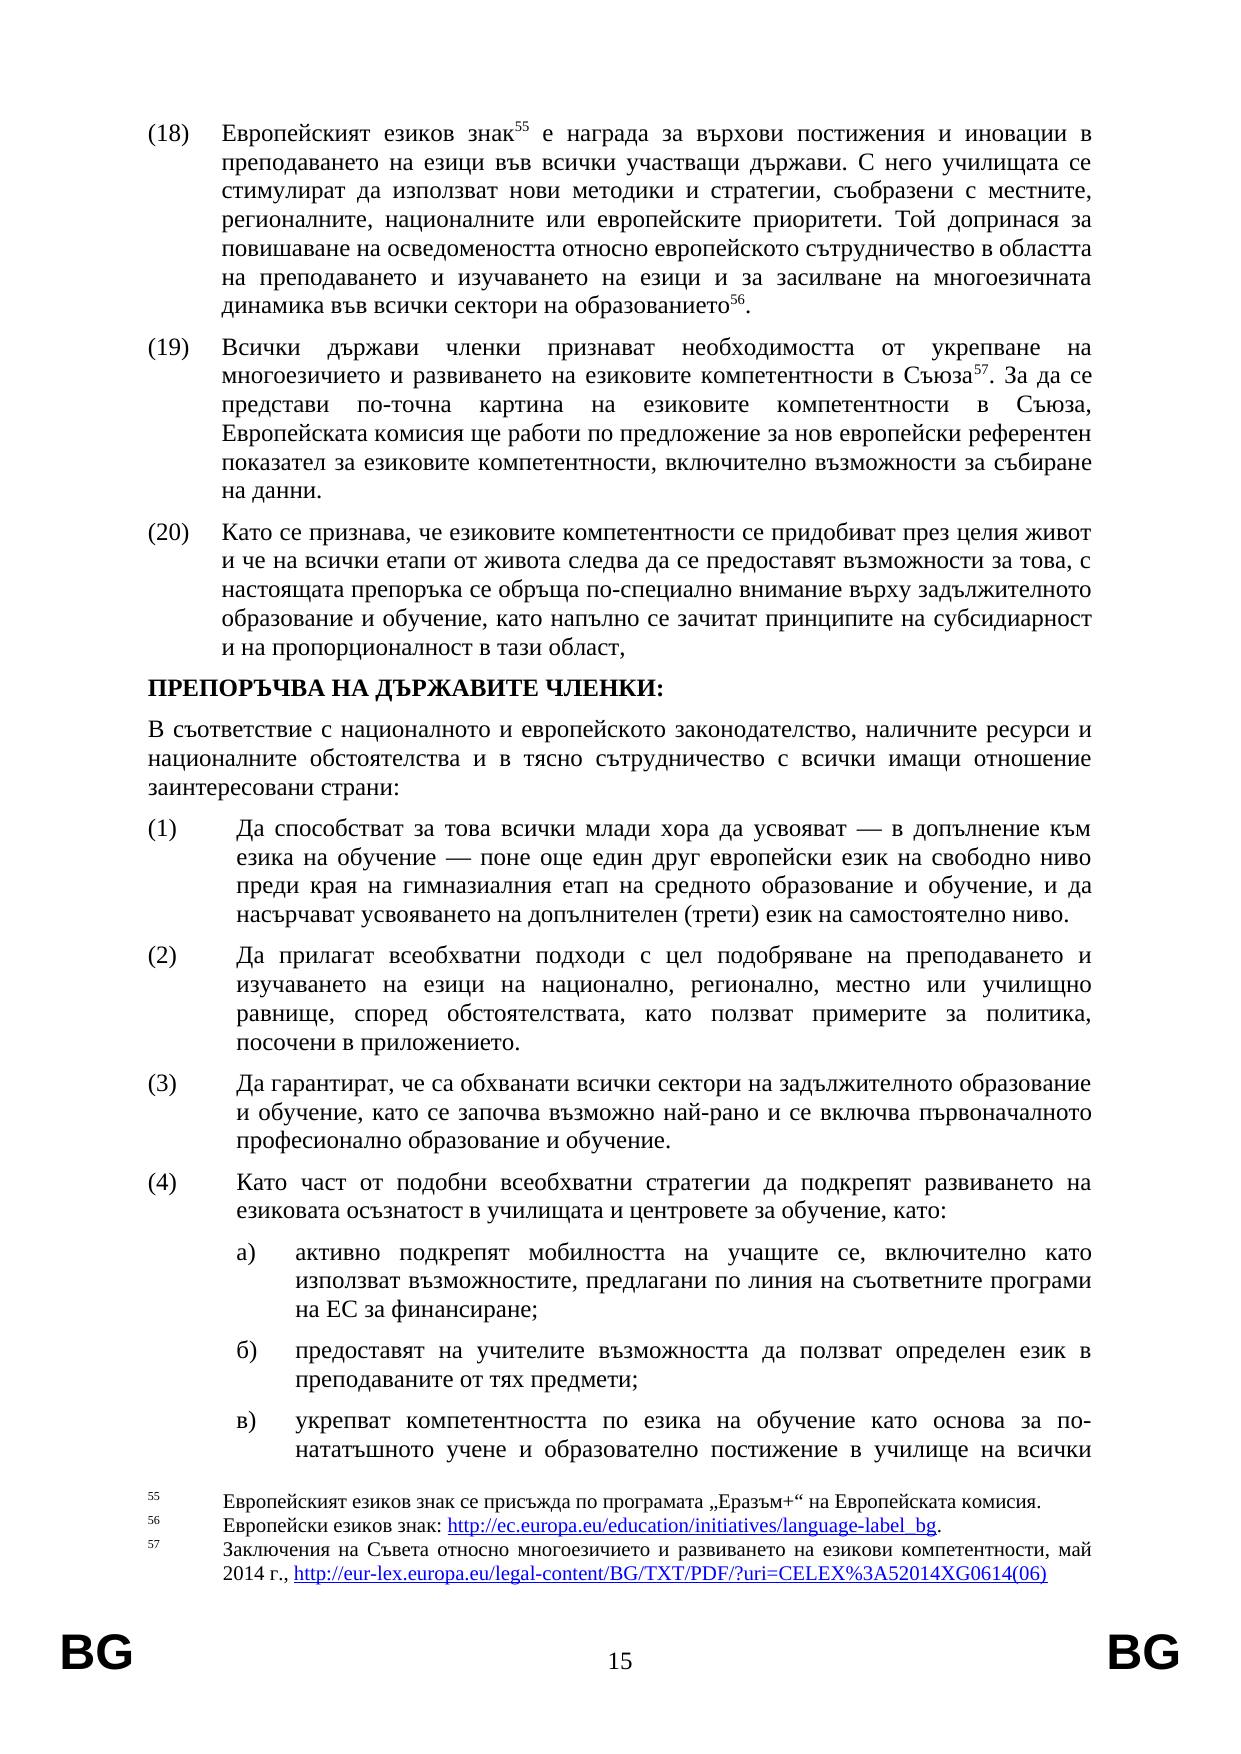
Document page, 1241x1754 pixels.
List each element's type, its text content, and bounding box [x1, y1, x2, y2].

text Да прилагат всеобхватни подходи с цел подобряване на преподаването и изучаването на езици на национално, регионално, местно или училищно равнище, според обстоятелствата, като ползват примерите за политика, посочени в приложението. [148, 941, 1093, 1056]
text б) предоставят на учителите възможността да ползват определен език в преподаваните от тях предмети; [236, 1336, 1093, 1393]
text Да гарантират, че са обхванати всички сектори на задължителното образование и обучение, като се започва възможно най-рано и се включва първоначалното професионално образование и обучение. [148, 1068, 1093, 1154]
list Да способстват за това всички млади хора да усвояват — в допълнение към езика на обучение — поне още един друг европейски език на свободно ниво преди края на гимназиалния етап на средното образование и обучение, и да насърчават усвояването на допълнителен (трети) език на самостоятелно ниво. [148, 813, 1093, 928]
text (20) Като се признава, че езиковите компетентности се придобиват през целия живот и че на всички етапи от живота следва да се предоставят възможности за това, с настоящата препоръка се обръща по-специално внимание върху задължителното образование и обучение, като напълно се зачитат принципите на субсидиарност и на пропорционалност в тази област, [148, 517, 1093, 661]
text Като част от подобни всеобхватни стратегии да подкрепят развиването на езиковата осъзнатост в училищата и центровете за обучение, като: [148, 1167, 1093, 1224]
text а) активно подкрепят мобилността на учащите се, включително като използват възможностите, предлагани по линия на съответните програми на ЕС за финансиране; [236, 1237, 1093, 1323]
text (19) Всички държави членки признават необходимостта от укрепване на многоезичието и развиването на езиковите компетентности в Съюза. За да се представи по-точна картина на езиковите компетентности в Съюза, Европейската комисия ще работи по предложение за нов европейски референтен показател за езиковите компетентности, включително възможности за събиране на данни. [148, 332, 1093, 504]
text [236, 1406, 1093, 1463]
text В съответствие с националното и европейското законодателство, наличните ресурси и националните обстоятелства и в тясно сътрудничество с всички имащи отношение заинтересовани страни: [148, 714, 1093, 801]
text (18) Европейският езиков знак е награда за върхови постижения и иновации в преподаването на езици във всички участващи държави. С него училищата се стимулират да използват нови методики и стратегии, съобразени с местните, регионалните, националните или европейските приоритети. Той допринася за повишаване на осведомеността относно европейското сътрудничество в областта на преподаването и изучаването на езици и за засилване на многоезичната динамика във всички сектори на образованието. [148, 118, 1093, 319]
text ПРЕПОРЪЧВА НА ДЪРЖАВИТЕ ЧЛЕНКИ: [148, 673, 1093, 702]
